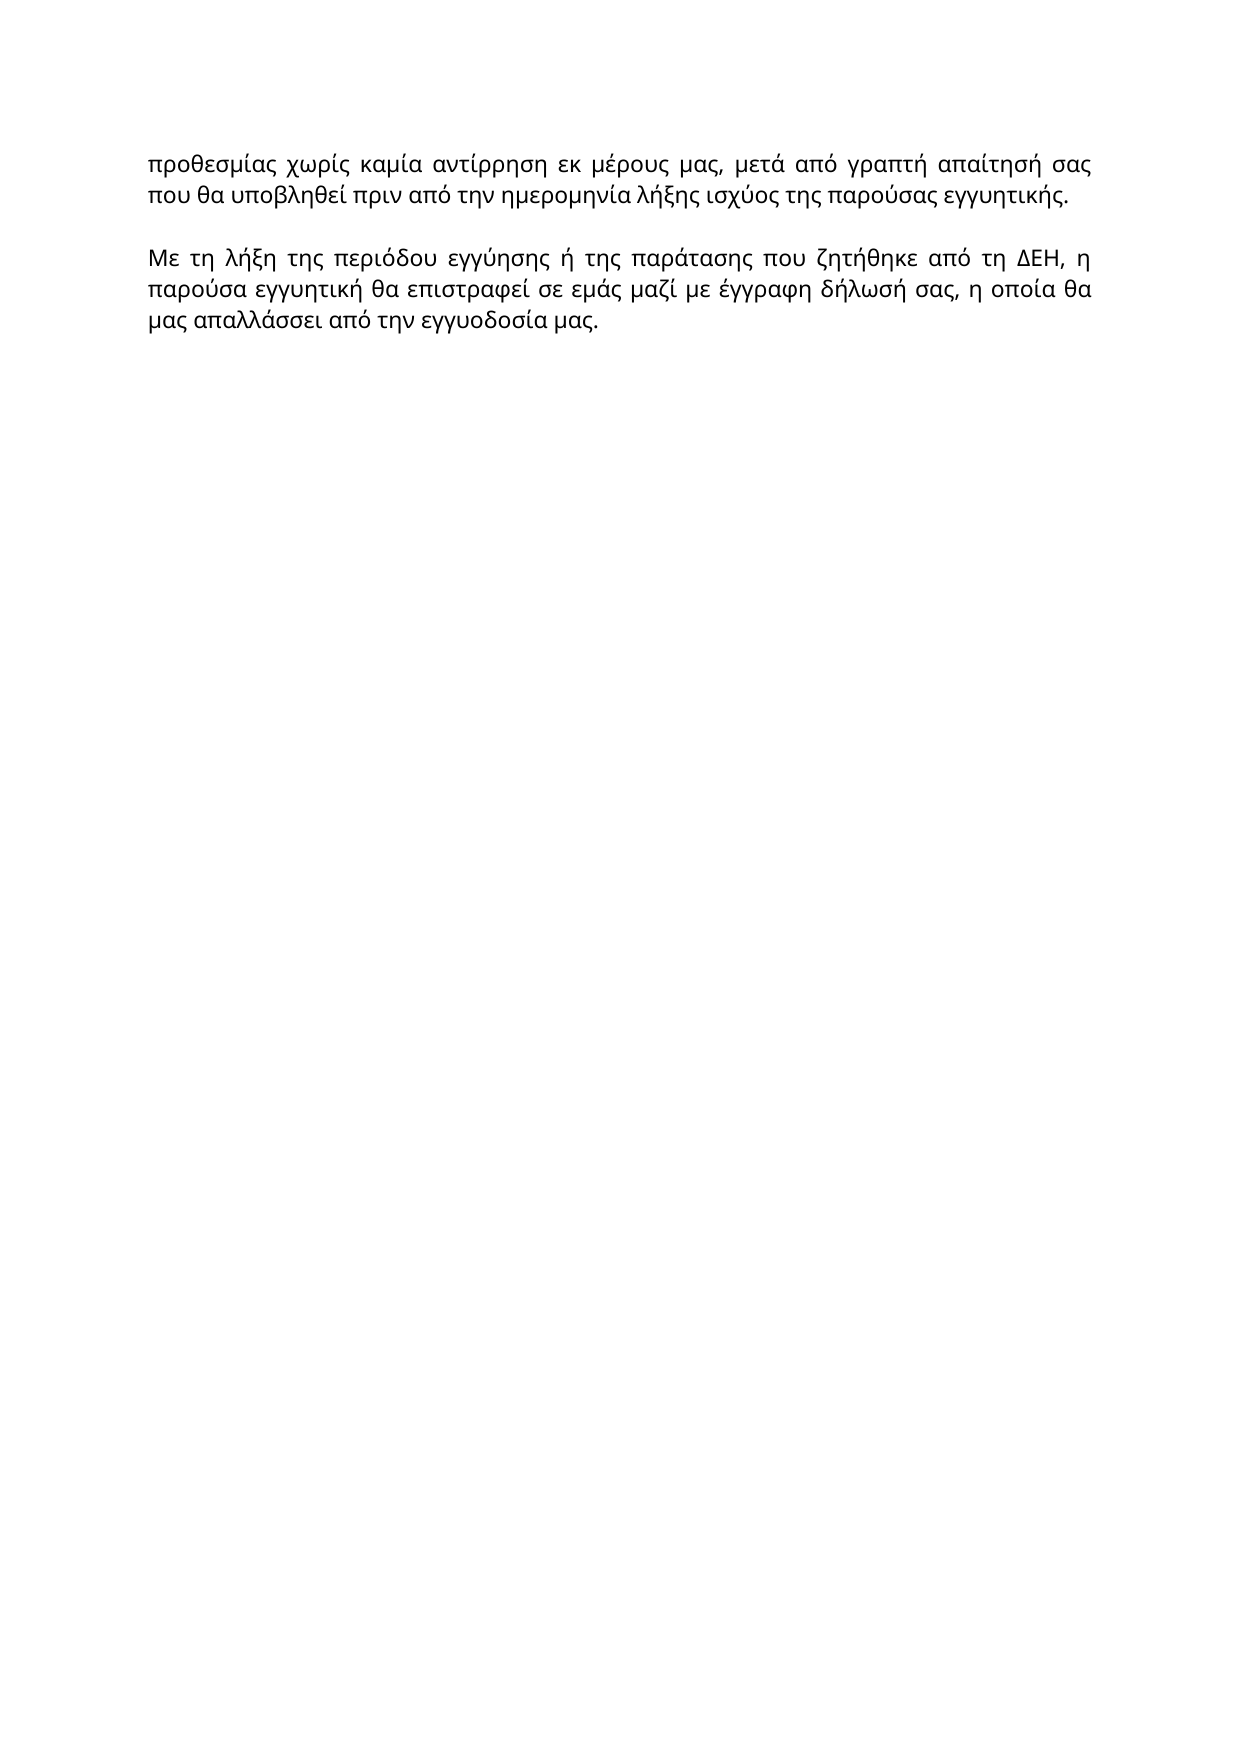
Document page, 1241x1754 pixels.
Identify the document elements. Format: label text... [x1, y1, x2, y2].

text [148, 148, 1092, 210]
text Με τη λήξη της περιόδου εγγύησης ή της παράτασης που ζητήθηκε από τη ΔΕΗ, η παρούσα εγγυητική θα επιστραφεί σε εμάς μαζί με έγγραφη δήλωσή σας, η οποία θα μας απαλλάσσει από την εγγυοδοσία μας. [148, 241, 1092, 335]
